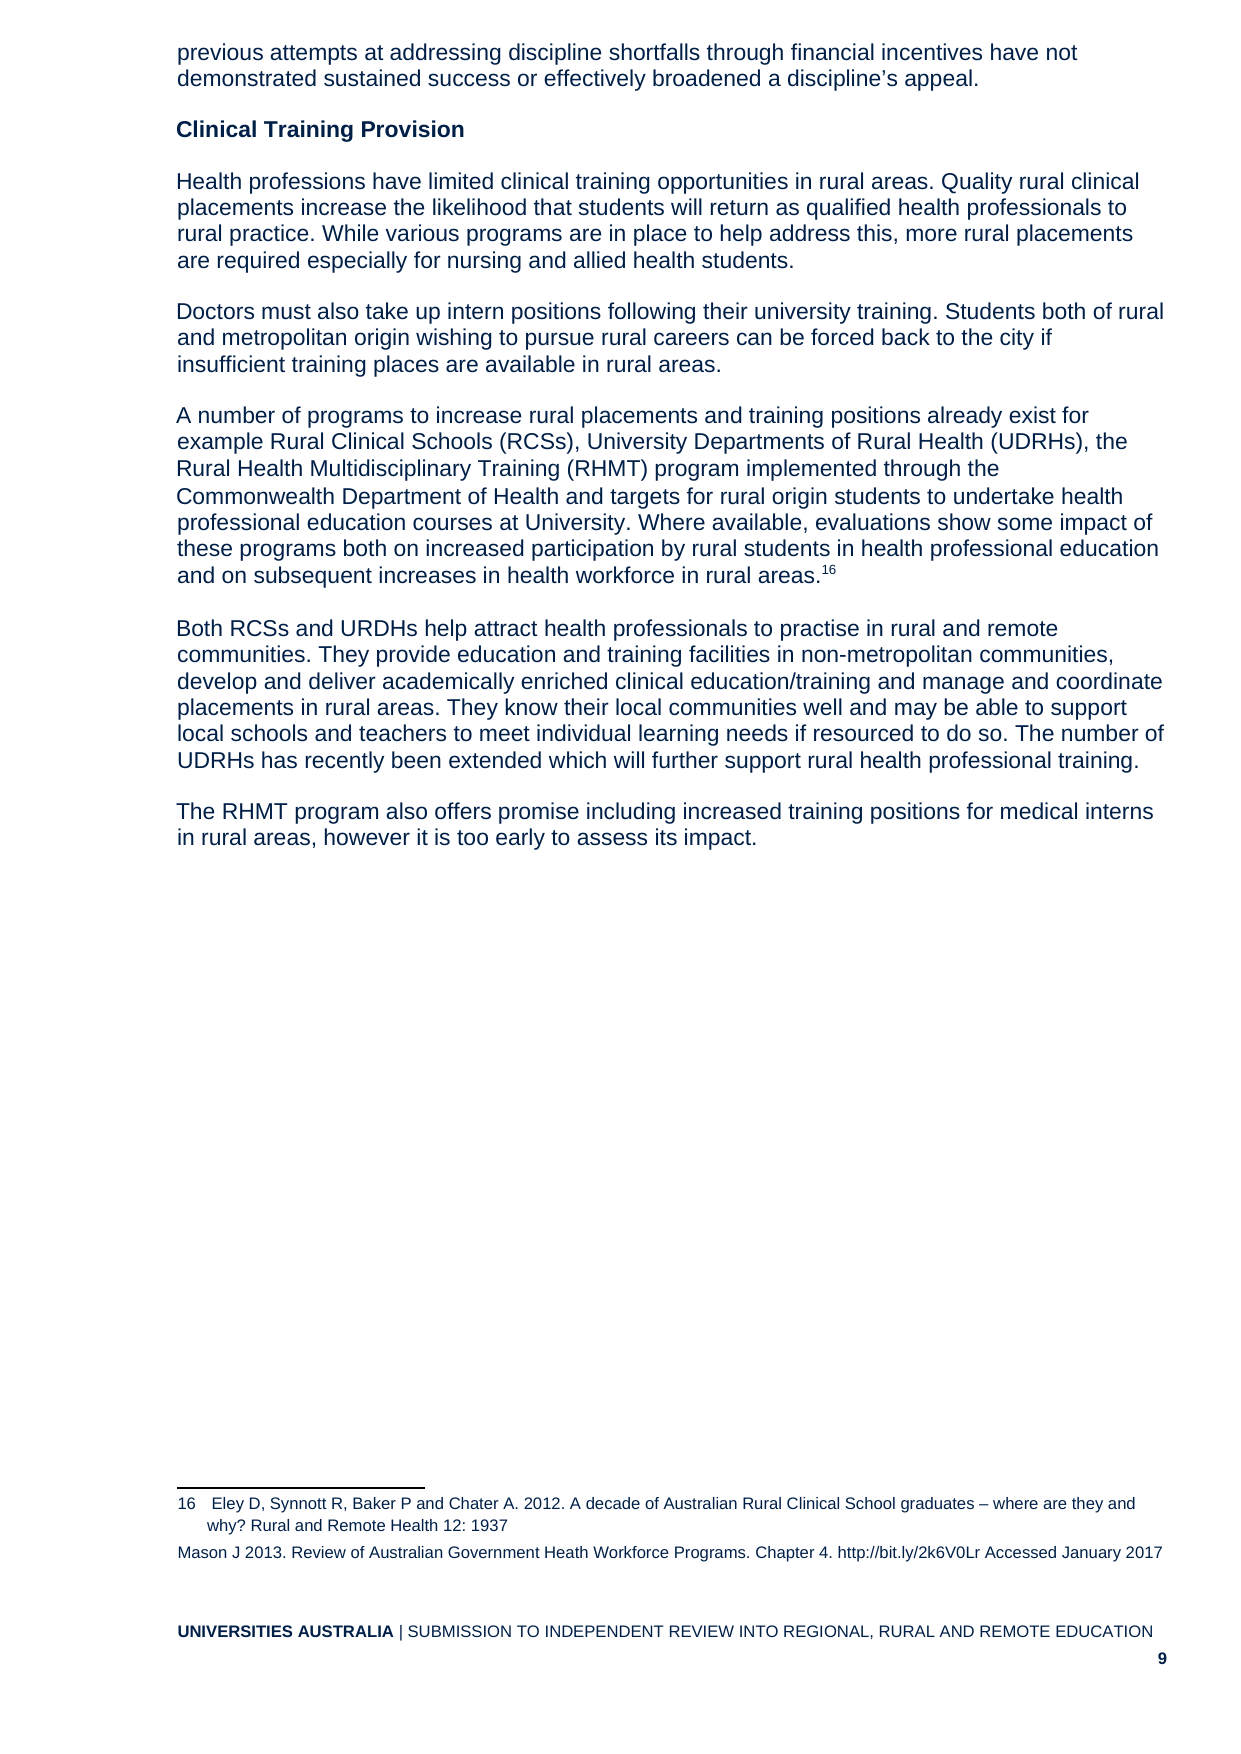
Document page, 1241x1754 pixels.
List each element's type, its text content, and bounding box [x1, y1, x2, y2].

text A number of programs to increase rural placements and training positions already exist for example Rural Clinical Schools (RCSs), University Departments of Rural Health (UDRHs), the [176, 402, 1166, 454]
text Both RCSs and URDHs help attract health professionals to practise in rural and remote communities. They provide education and training facilities in non-metropolitan communities, develop and deliver academically enriched clinical education/training and manage and coordinate placements in rural areas. They know their local communities well and may be able to support local schools and teachers to meet individual learning needs if resourced to do so. The number of UDRHs has recently been extended which will further support rural health professional training. [176, 615, 1166, 773]
text The RHMT program also offers promise including increased training positions for medical interns in rural areas, however it is too early to assess its impact. [176, 798, 1166, 851]
text Health professions have limited clinical training opportunities in rural areas. Quality rural clinical placements increase the likelihood that students will return as qualified health professionals to rural practice. While various programs are in place to help address this, more rural placements are required especially for nursing and allied health students. [176, 168, 1166, 273]
text Commonwealth Department of Health and targets for rural origin students to undertake health professional education courses at University. Where available, evaluations show some impact of these programs both on increased participation by rural students in health professional education and on subsequent increases in health workforce in rural areas. [176, 483, 1166, 588]
text Doctors must also take up intern positions following their university training. Students both of rural and metropolitan origin wishing to pursue rural careers can be forced back to the city if insufficient training places are available in rural areas. [176, 298, 1166, 377]
subtitle Clinical Training Provision [176, 116, 1166, 143]
text Rural Health Multidisciplinary Training (RHMT) program implemented through the [176, 454, 1166, 481]
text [176, 39, 1166, 92]
